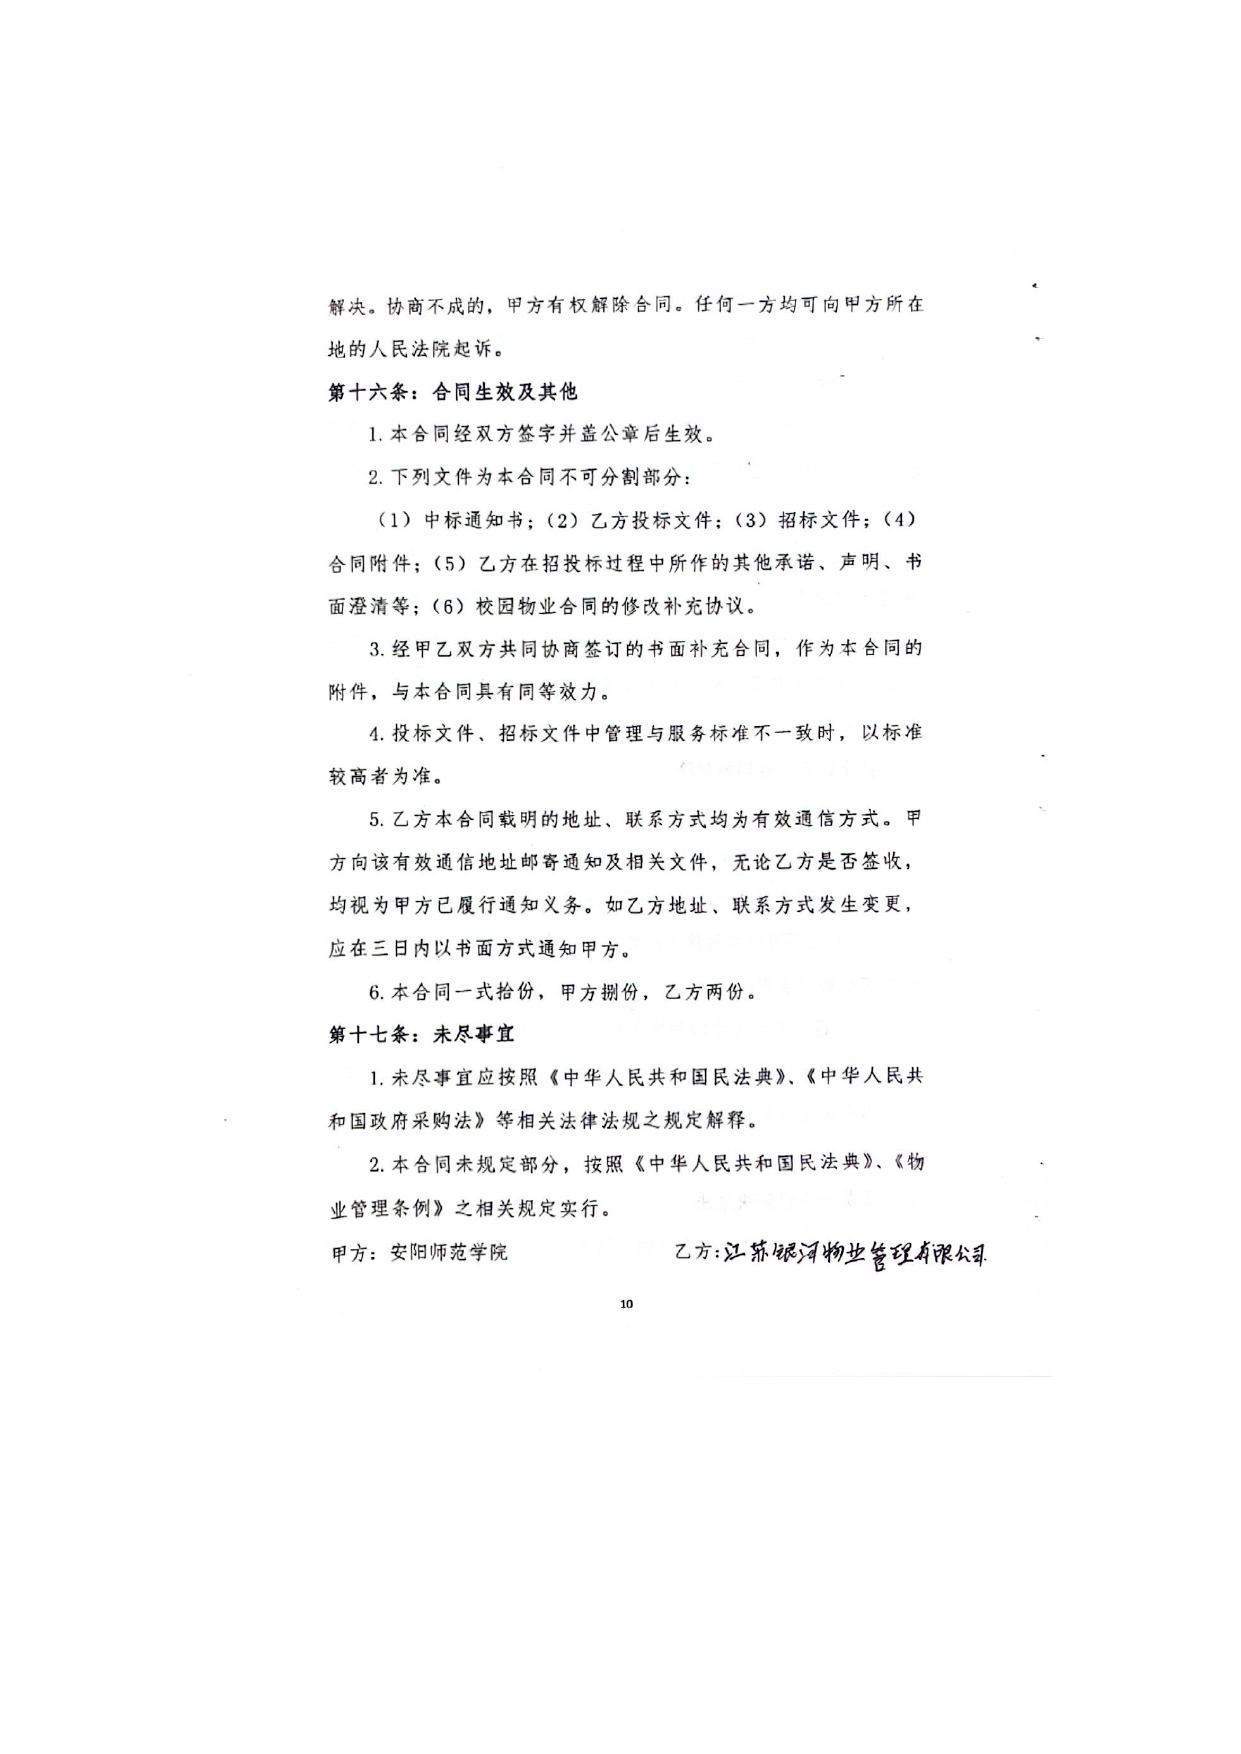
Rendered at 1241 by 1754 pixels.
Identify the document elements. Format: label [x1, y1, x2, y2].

picture [187, 162, 1053, 1377]
